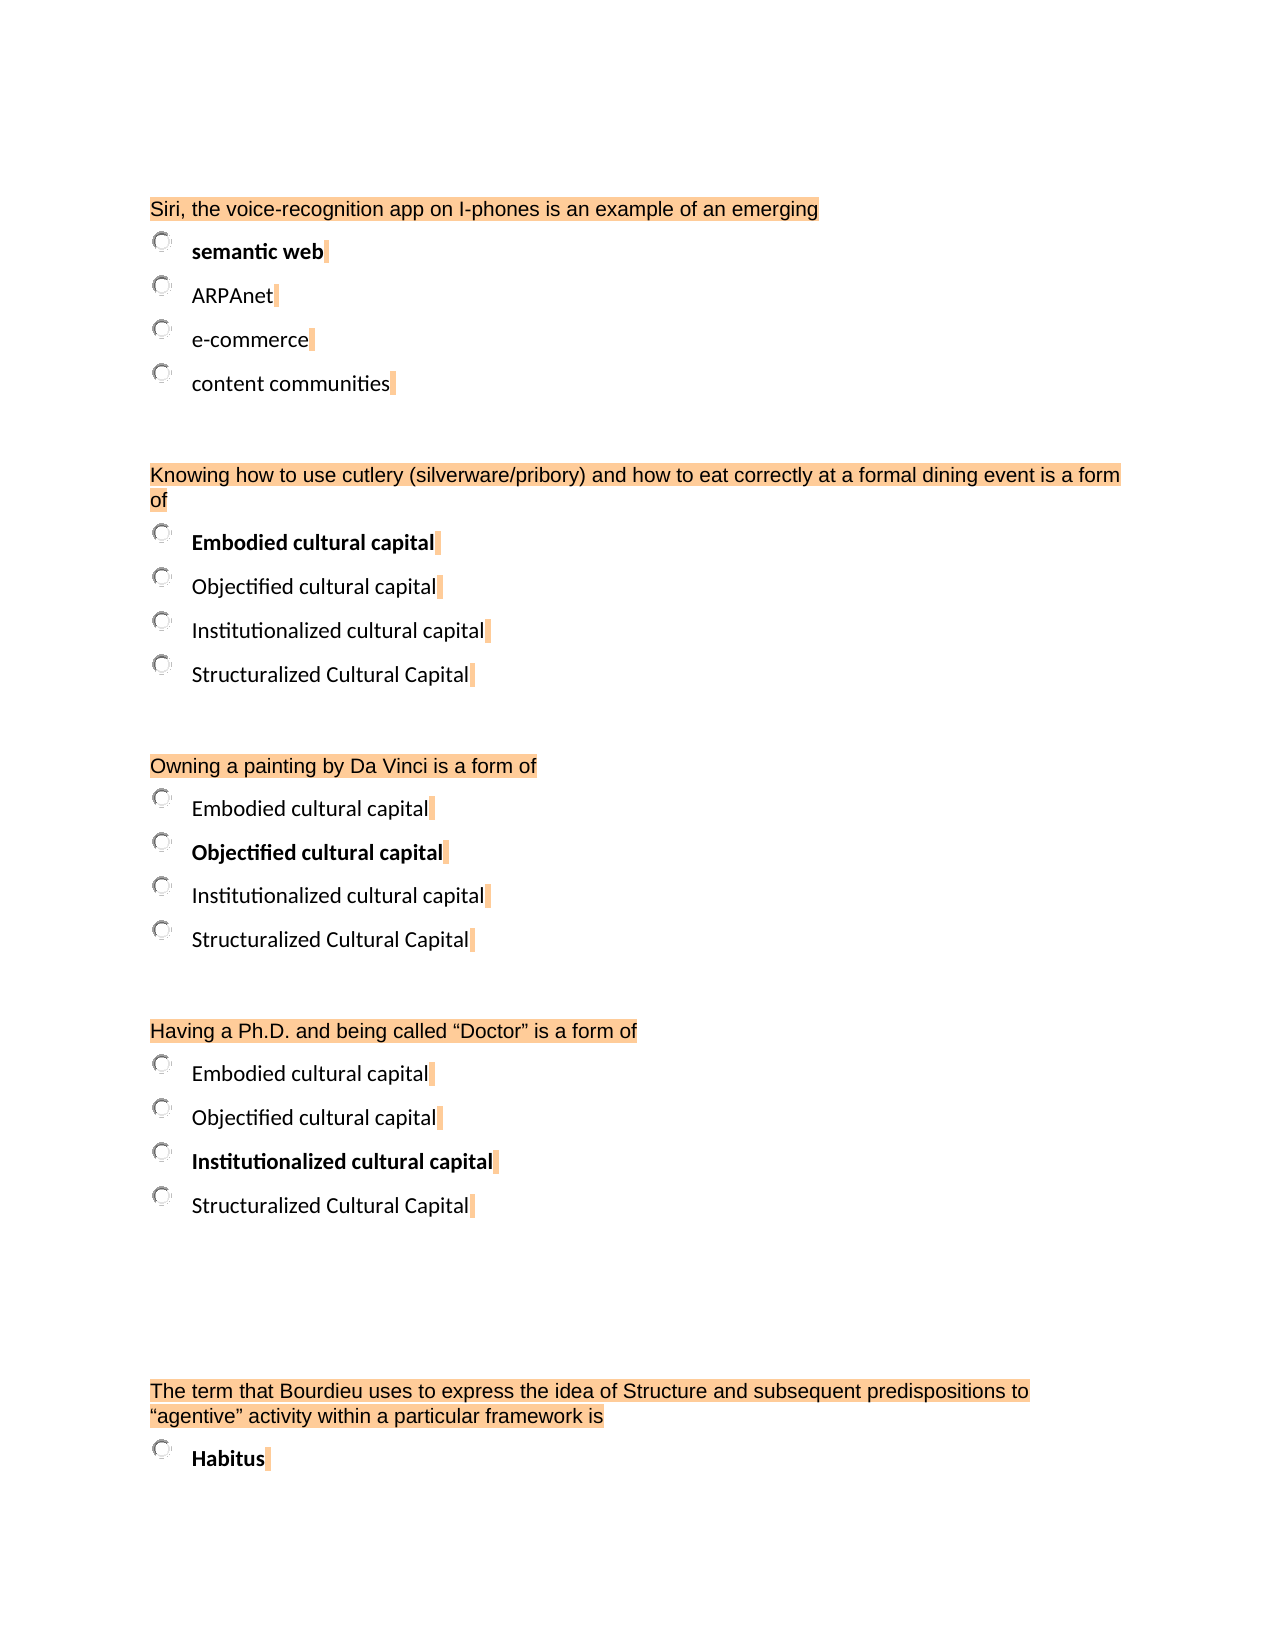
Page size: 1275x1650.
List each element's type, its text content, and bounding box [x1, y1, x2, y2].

text Owning a painting by Da Vinci is a form of Embodied cultural capital Objectified cultural capital Institutionalized cultural capital Structuralized Cultural Capital [150, 754, 1125, 953]
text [150, 1378, 1125, 1472]
text Siri, the voice-recognition app on I-phones is an example of an emerging semantic web ARPAnet e-commerce content communities [150, 197, 1125, 397]
text Having a Ph.D. and being called “Doctor” is a form of Embodied cultural capital Objectified cultural capital Institutionalized cultural capital Structuralized Cultural Capital [150, 1019, 1125, 1219]
text Knowing how to use cutlery (silverware/pribory) and how to eat correctly at a formal dining event is a form of Embodied cultural capital Objectified cultural capital Institutionalized cultural capital Structuralized Cultural Capital [150, 462, 1125, 688]
